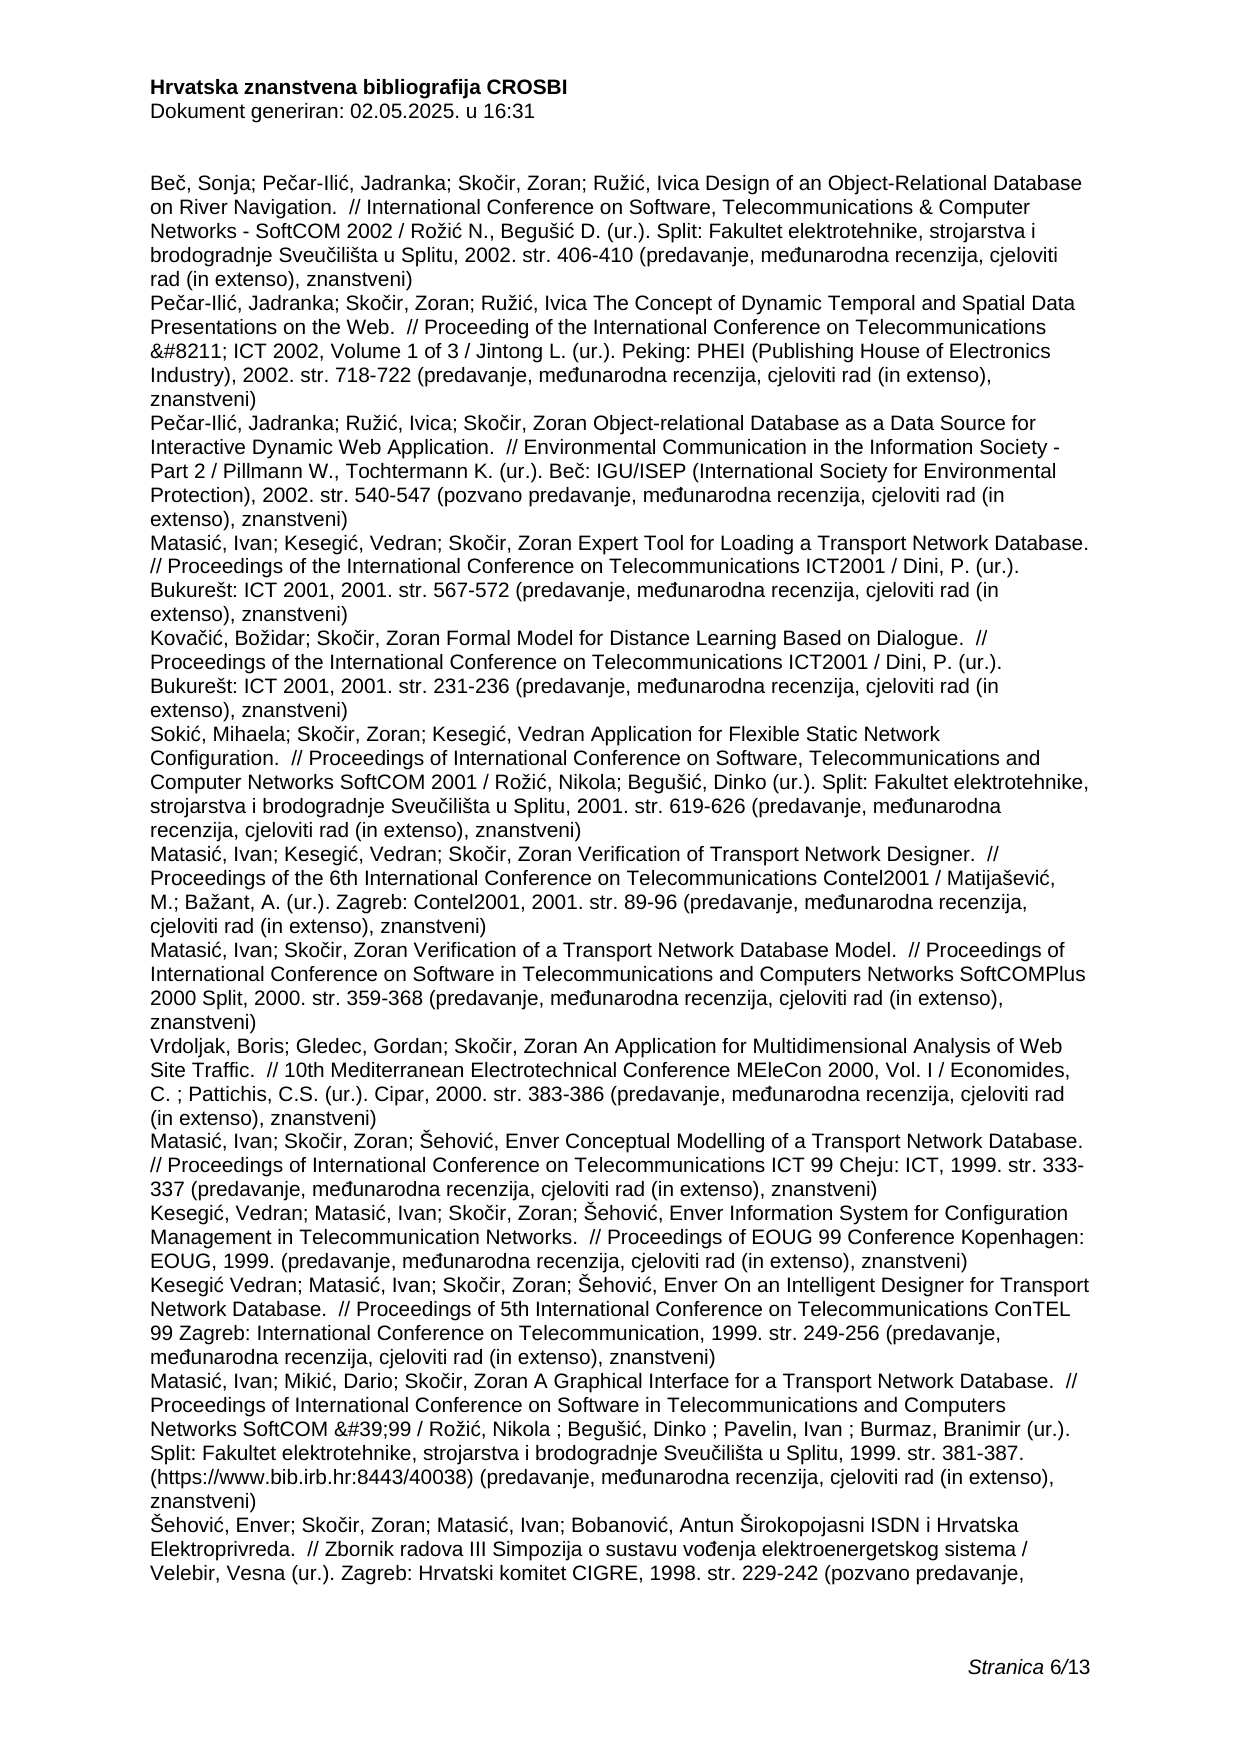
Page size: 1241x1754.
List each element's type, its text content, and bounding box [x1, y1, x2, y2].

text Matasić, Ivan; Kesegić, Vedran; Skočir, Zoran [150, 842, 1090, 938]
text Pečar-Ilić, Jadranka; Skočir, Zoran; Ružić, Ivica [150, 291, 1090, 411]
text Kesegić Vedran; Matasić, Ivan; Skočir, Zoran; Šehović, Enver [150, 1273, 1090, 1369]
text Pečar-Ilić, Jadranka; Ružić, Ivica; Skočir, Zoran [150, 411, 1090, 530]
text Vrdoljak, Boris; Gledec, Gordan; Skočir, Zoran [150, 1033, 1090, 1129]
text Sokić, Mihaela; Skočir, Zoran; Kesegić, Vedran [150, 722, 1090, 842]
text Matasić, Ivan; Skočir, Zoran; Šehović, Enver [150, 1129, 1090, 1201]
text Matasić, Ivan; Mikić, Dario; Skočir, Zoran [150, 1369, 1090, 1513]
text Matasić, Ivan; Kesegić, Vedran; Skočir, Zoran [150, 530, 1090, 626]
text Matasić, Ivan; Skočir, Zoran [150, 938, 1090, 1033]
text Kesegić, Vedran; Matasić, Ivan; Skočir, Zoran; Šehović, Enver [150, 1201, 1090, 1273]
text Beč, Sonja; Pečar-Ilić, Jadranka; Skočir, Zoran; Ružić, Ivica [150, 171, 1090, 291]
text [150, 1513, 1090, 1584]
text Kovačić, Božidar; Skočir, Zoran [150, 626, 1090, 722]
